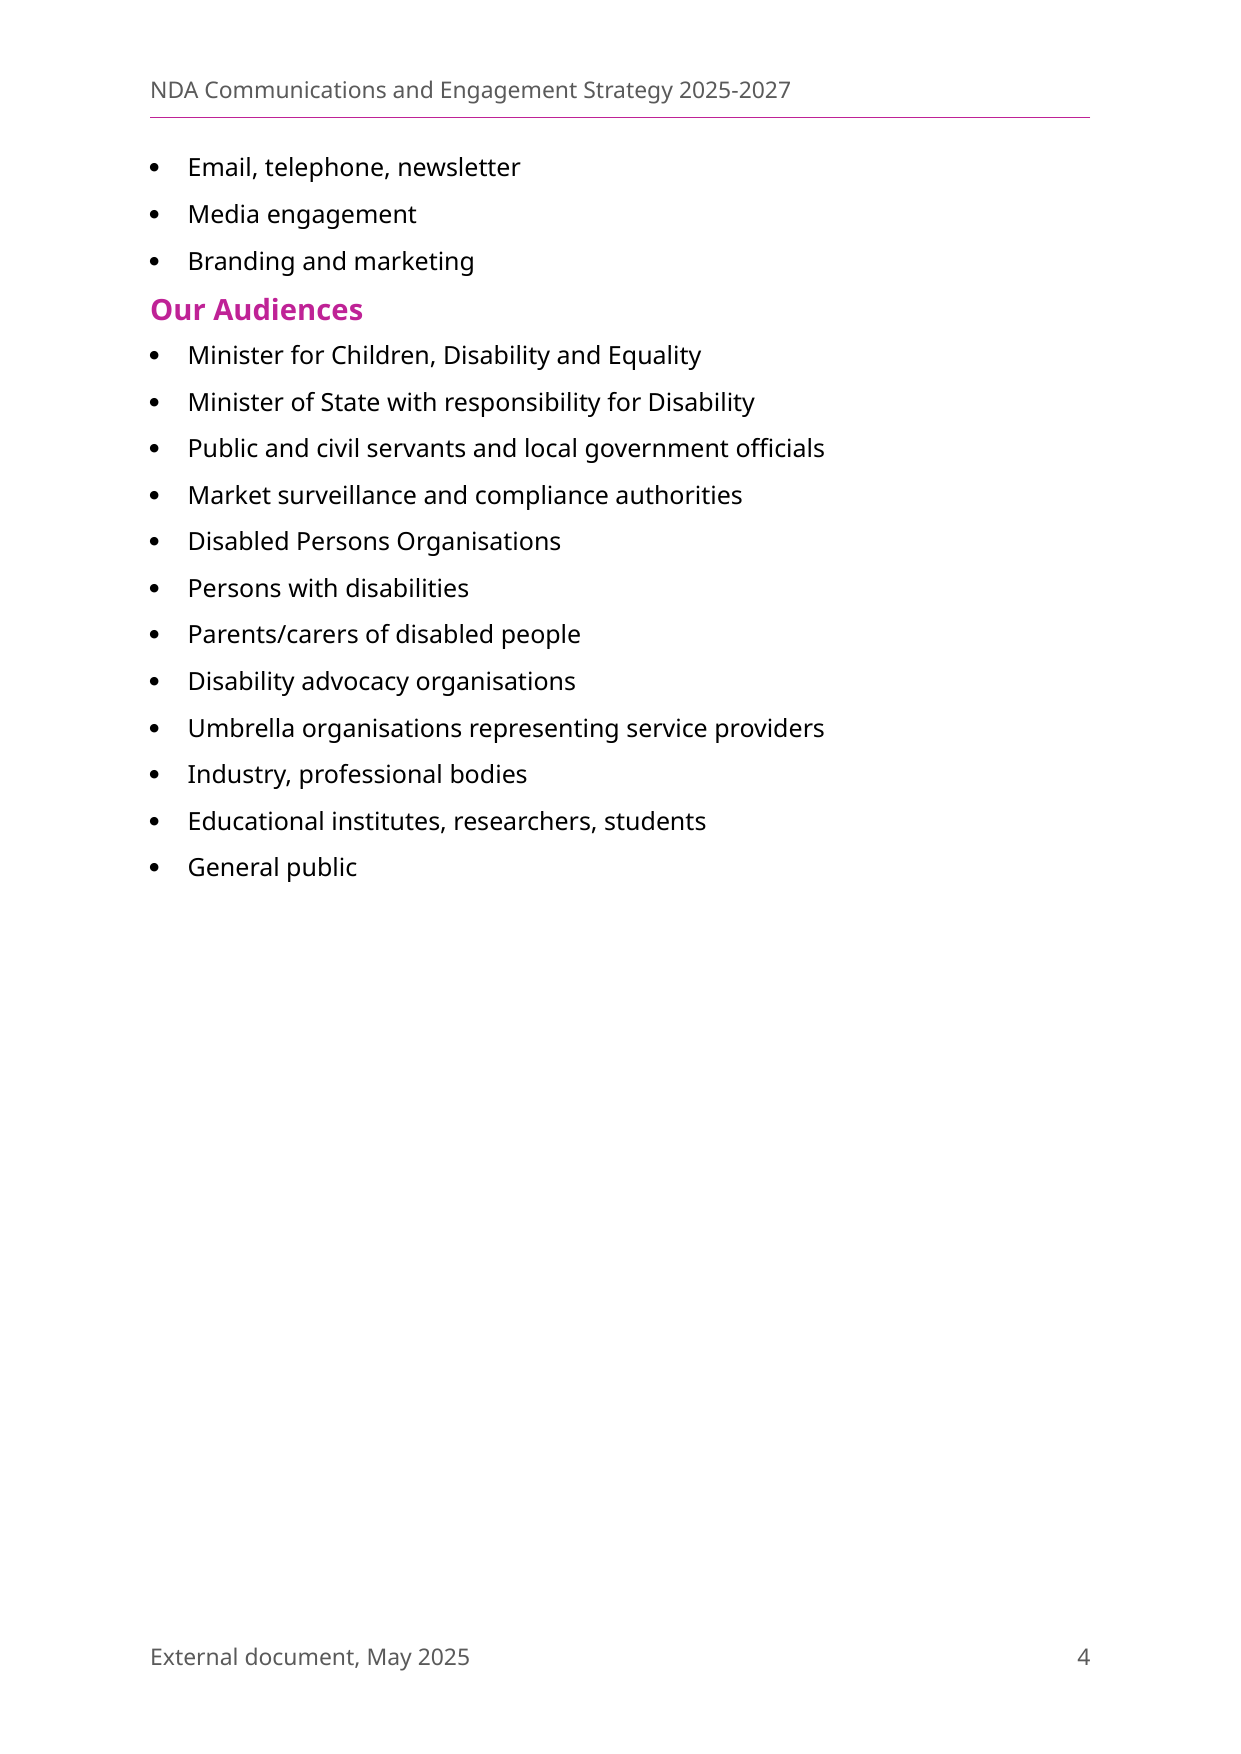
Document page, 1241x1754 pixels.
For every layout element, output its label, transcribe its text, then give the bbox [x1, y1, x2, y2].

text Industry, professional bodies [150, 757, 1090, 791]
text Minister of State with responsibility for Disability [150, 384, 1090, 418]
text Disability advocacy organisations [150, 664, 1090, 698]
text Parents/carers of disabled people [150, 617, 1090, 651]
text Persons with disabilities [150, 571, 1090, 604]
subtitle Our Audiences [150, 290, 1090, 329]
text General public [150, 850, 1090, 884]
text Market surveillance and compliance authorities [150, 477, 1090, 511]
text Branding and marketing [150, 243, 1090, 277]
text Media engagement [150, 197, 1090, 231]
text Public and civil servants and local government officials [150, 431, 1090, 465]
text Minister for Children, Disability and Equality [150, 338, 1090, 372]
text Email, telephone, newsletter [150, 150, 1090, 184]
text Umbrella organisations representing service providers [150, 710, 1090, 744]
text Educational institutes, researchers, students [150, 803, 1090, 837]
text Disabled Persons Organisations [150, 524, 1090, 558]
